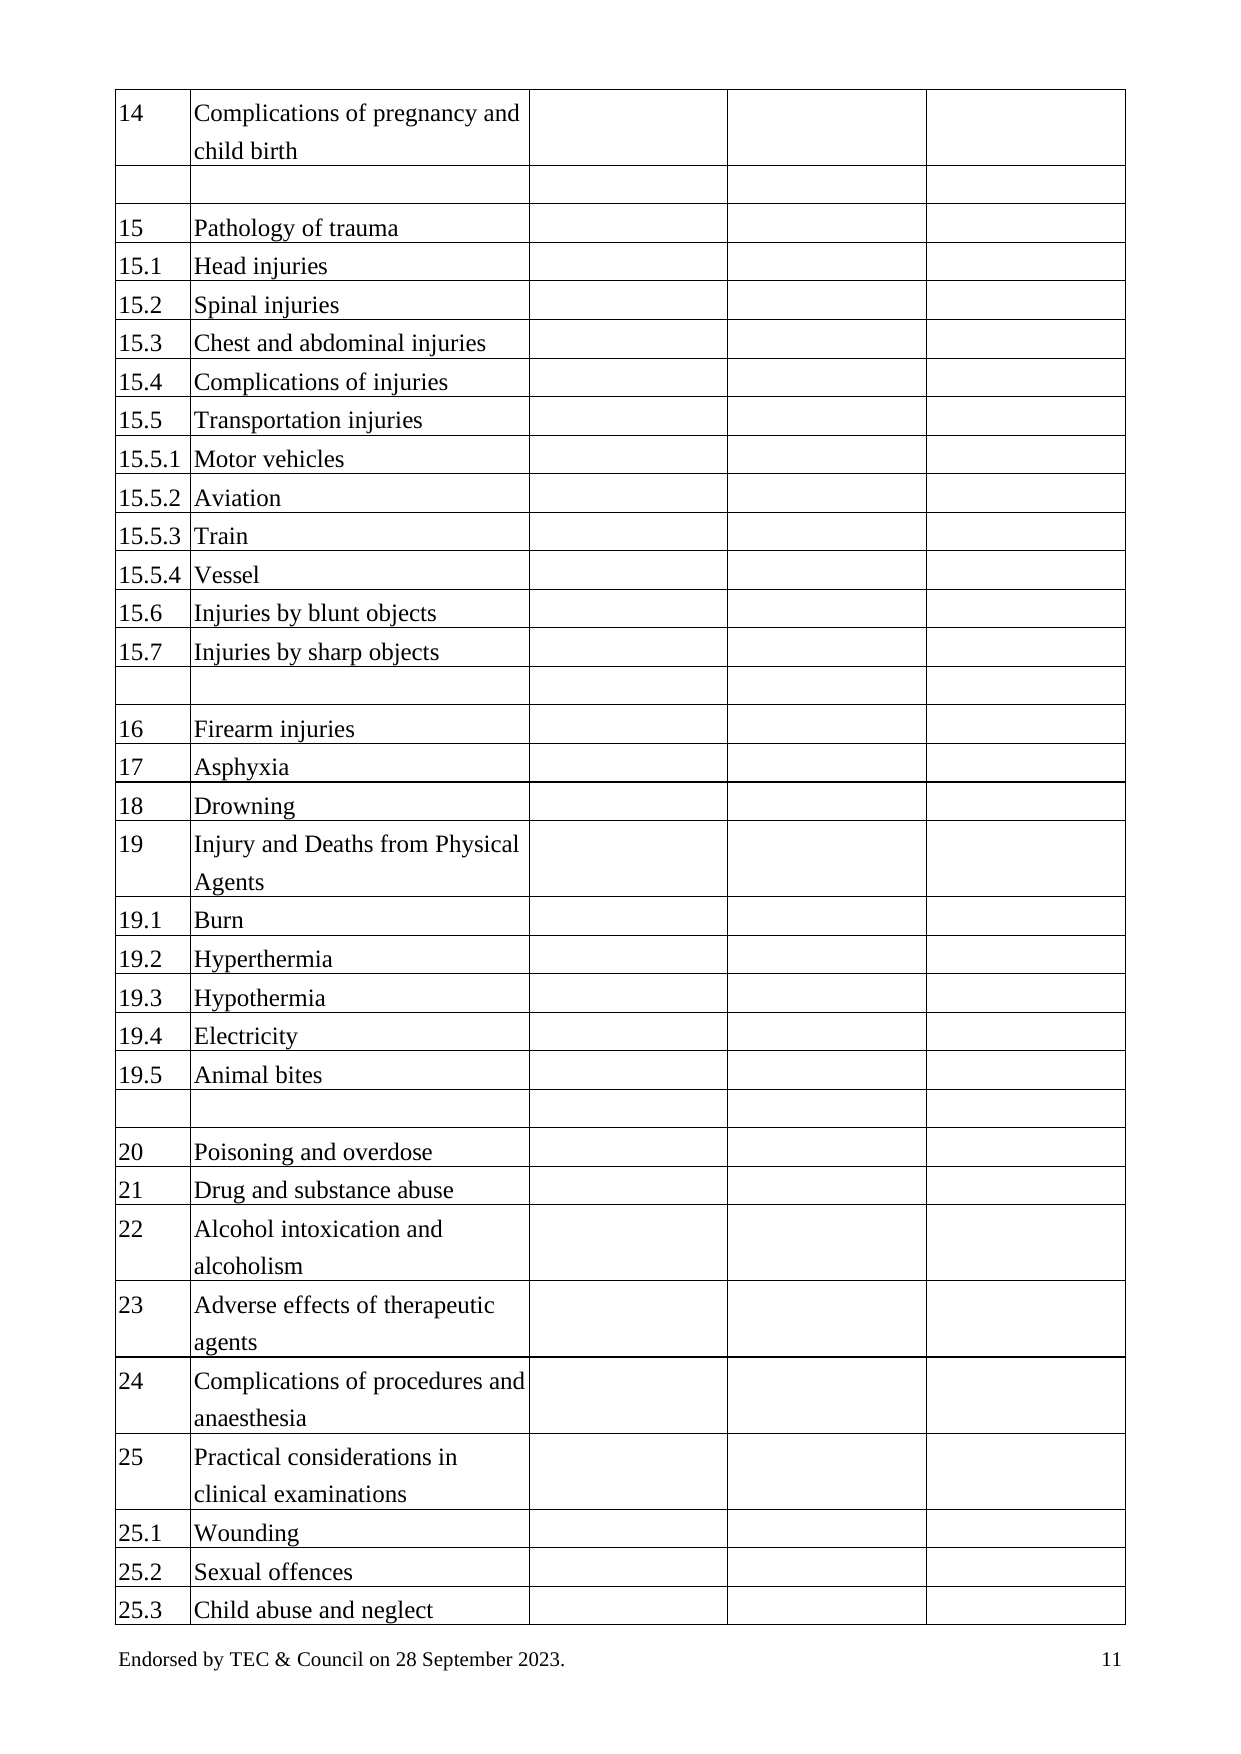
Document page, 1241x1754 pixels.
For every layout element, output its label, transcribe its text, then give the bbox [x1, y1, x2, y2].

table_cell 15 [116, 204, 190, 242]
table_cell Practical considerations in clinical examinations [191, 1434, 529, 1508]
table_cell [530, 705, 727, 743]
table_cell 25.1 [116, 1510, 190, 1547]
table_cell 15.4 [116, 359, 190, 396]
table_cell [728, 1128, 926, 1166]
table_cell [530, 281, 727, 319]
table_cell 21 [116, 1167, 190, 1204]
table_cell [530, 1510, 727, 1547]
table_cell [191, 667, 529, 704]
table_cell [728, 1358, 926, 1432]
table_cell [728, 90, 926, 165]
table_cell [530, 1051, 727, 1089]
table_cell [927, 1281, 1125, 1356]
table_cell [728, 551, 926, 589]
table_cell [927, 436, 1125, 473]
table_cell [116, 1090, 190, 1127]
table_cell Injury and Deaths from Physical Agents [191, 821, 529, 896]
table_cell [530, 1128, 727, 1166]
table_cell [927, 1548, 1125, 1586]
table_cell [530, 1013, 727, 1050]
table_cell [530, 551, 727, 589]
table_cell [530, 1587, 727, 1624]
table_cell [728, 281, 926, 319]
table_cell Asphyxia [191, 744, 529, 781]
table_cell 15.5.1 [116, 436, 190, 473]
table_cell Alcohol intoxication and alcoholism [191, 1205, 529, 1280]
table_cell 15.6 [116, 590, 190, 627]
table_cell [927, 359, 1125, 396]
table_cell 17 [116, 744, 190, 781]
table_cell Poisoning and overdose [191, 1128, 529, 1166]
table_cell [927, 897, 1125, 934]
table_cell 15.3 [116, 320, 190, 357]
table_cell 15.5 [116, 397, 190, 434]
table_cell 19.5 [116, 1051, 190, 1089]
table_cell Burn [191, 897, 529, 934]
table_cell [927, 628, 1125, 666]
table_cell [530, 359, 727, 396]
table_cell [927, 243, 1125, 280]
table_cell [530, 436, 727, 473]
table_cell [530, 897, 727, 934]
table_cell [728, 1587, 926, 1624]
table_cell Firearm injuries [191, 705, 529, 743]
table_cell [728, 436, 926, 473]
table_cell [728, 705, 926, 743]
table_cell [530, 936, 727, 973]
table_cell 22 [116, 1205, 190, 1280]
table_cell [530, 166, 727, 203]
table_cell [530, 783, 727, 820]
table_cell [927, 936, 1125, 973]
table_cell 25.3 [116, 1587, 190, 1624]
table_cell [728, 204, 926, 242]
table_cell 25 [116, 1434, 190, 1508]
table_cell 16 [116, 705, 190, 743]
table_cell [530, 90, 727, 165]
table_cell Chest and abdominal injuries [191, 320, 529, 357]
table_cell [927, 705, 1125, 743]
table_cell [927, 744, 1125, 781]
table_cell Hyperthermia [191, 936, 529, 973]
table_cell [530, 974, 727, 1012]
table_cell 19.3 [116, 974, 190, 1012]
table_cell [530, 744, 727, 781]
table_cell Sexual offences [191, 1548, 529, 1586]
table_cell [728, 744, 926, 781]
table_cell [728, 1548, 926, 1586]
table_cell Electricity [191, 1013, 529, 1050]
table_cell [728, 1205, 926, 1280]
table_cell [728, 320, 926, 357]
table_cell [728, 821, 926, 896]
table_cell [728, 1281, 926, 1356]
table_cell [927, 667, 1125, 704]
table_cell 19.2 [116, 936, 190, 973]
table_cell [191, 1090, 529, 1127]
table_cell 15.5.3 [116, 513, 190, 550]
table_cell [530, 397, 727, 434]
table_cell Transportation injuries [191, 397, 529, 434]
table_cell [927, 821, 1125, 896]
table_cell 18 [116, 783, 190, 820]
table_cell [530, 243, 727, 280]
table_cell [728, 590, 926, 627]
table_cell Injuries by sharp objects [191, 628, 529, 666]
table_cell [927, 166, 1125, 203]
table_cell Vessel [191, 551, 529, 589]
table_cell [116, 166, 190, 203]
table_cell [728, 897, 926, 934]
table_cell 15.7 [116, 628, 190, 666]
table_cell [728, 936, 926, 973]
table_cell [530, 821, 727, 896]
table_cell [927, 974, 1125, 1012]
table_cell [927, 1013, 1125, 1050]
table_cell Wounding [191, 1510, 529, 1547]
table_cell [728, 474, 926, 512]
table_cell [927, 90, 1125, 165]
table_cell 19.4 [116, 1013, 190, 1050]
table_cell [530, 1205, 727, 1280]
table_cell [927, 281, 1125, 319]
table_cell [927, 320, 1125, 357]
table_cell Child abuse and neglect [191, 1587, 529, 1624]
table_cell [728, 1013, 926, 1050]
table_cell Head injuries [191, 243, 529, 280]
table_cell Train [191, 513, 529, 550]
table_cell 19.1 [116, 897, 190, 934]
table_cell [927, 1051, 1125, 1089]
table_cell Pathology of trauma [191, 204, 529, 242]
table_cell [927, 1510, 1125, 1547]
table_cell [927, 1205, 1125, 1280]
table_cell [728, 1090, 926, 1127]
table_cell 23 [116, 1281, 190, 1356]
table_cell [728, 513, 926, 550]
table_cell Injuries by blunt objects [191, 590, 529, 627]
table_cell 15.2 [116, 281, 190, 319]
table_cell [116, 667, 190, 704]
table_cell 25.2 [116, 1548, 190, 1586]
table_cell [927, 513, 1125, 550]
table_cell [728, 1051, 926, 1089]
table_cell [728, 359, 926, 396]
table_cell Complications of pregnancy and child birth [191, 90, 529, 165]
table_cell [530, 474, 727, 512]
table_cell [530, 204, 727, 242]
table_cell [927, 397, 1125, 434]
table_cell [530, 1434, 727, 1508]
table_cell 20 [116, 1128, 190, 1166]
table_cell [191, 166, 529, 203]
table_cell [927, 1090, 1125, 1127]
table_cell 19 [116, 821, 190, 896]
table_cell Drowning [191, 783, 529, 820]
table_cell Complications of injuries [191, 359, 529, 396]
table_cell 15.5.4 [116, 551, 190, 589]
table_cell 15.1 [116, 243, 190, 280]
table_cell Adverse effects of therapeutic agents [191, 1281, 529, 1356]
table_cell [728, 243, 926, 280]
table_cell Animal bites [191, 1051, 529, 1089]
table_cell [530, 1281, 727, 1356]
table_cell [728, 783, 926, 820]
table_cell [927, 204, 1125, 242]
table_cell [728, 397, 926, 434]
table_cell Aviation [191, 474, 529, 512]
table_cell [927, 590, 1125, 627]
table_cell [530, 1358, 727, 1432]
table_cell [728, 628, 926, 666]
table_cell [728, 1434, 926, 1508]
table_cell Hypothermia [191, 974, 529, 1012]
table_cell 14 [116, 90, 190, 165]
table_cell Motor vehicles [191, 436, 529, 473]
table_cell [927, 1358, 1125, 1432]
table_cell [728, 166, 926, 203]
table_cell [728, 1167, 926, 1204]
table_cell [530, 667, 727, 704]
table_cell [530, 590, 727, 627]
table_cell Drug and substance abuse [191, 1167, 529, 1204]
table_cell [530, 628, 727, 666]
table_cell 15.5.2 [116, 474, 190, 512]
table_cell Complications of procedures and anaesthesia [191, 1358, 529, 1432]
table_cell [728, 1510, 926, 1547]
table_cell [530, 1090, 727, 1127]
table_cell 24 [116, 1358, 190, 1432]
table_cell [927, 783, 1125, 820]
table_cell [530, 1167, 727, 1204]
table_cell [927, 1434, 1125, 1508]
table_cell [927, 1587, 1125, 1624]
table_cell [927, 474, 1125, 512]
table_cell [530, 1548, 727, 1586]
table_cell [530, 513, 727, 550]
table_cell [530, 320, 727, 357]
table_cell Spinal injuries [191, 281, 529, 319]
table_cell [927, 1167, 1125, 1204]
table_cell [728, 667, 926, 704]
table_cell [927, 1128, 1125, 1166]
table_cell [927, 551, 1125, 589]
table_cell [728, 974, 926, 1012]
